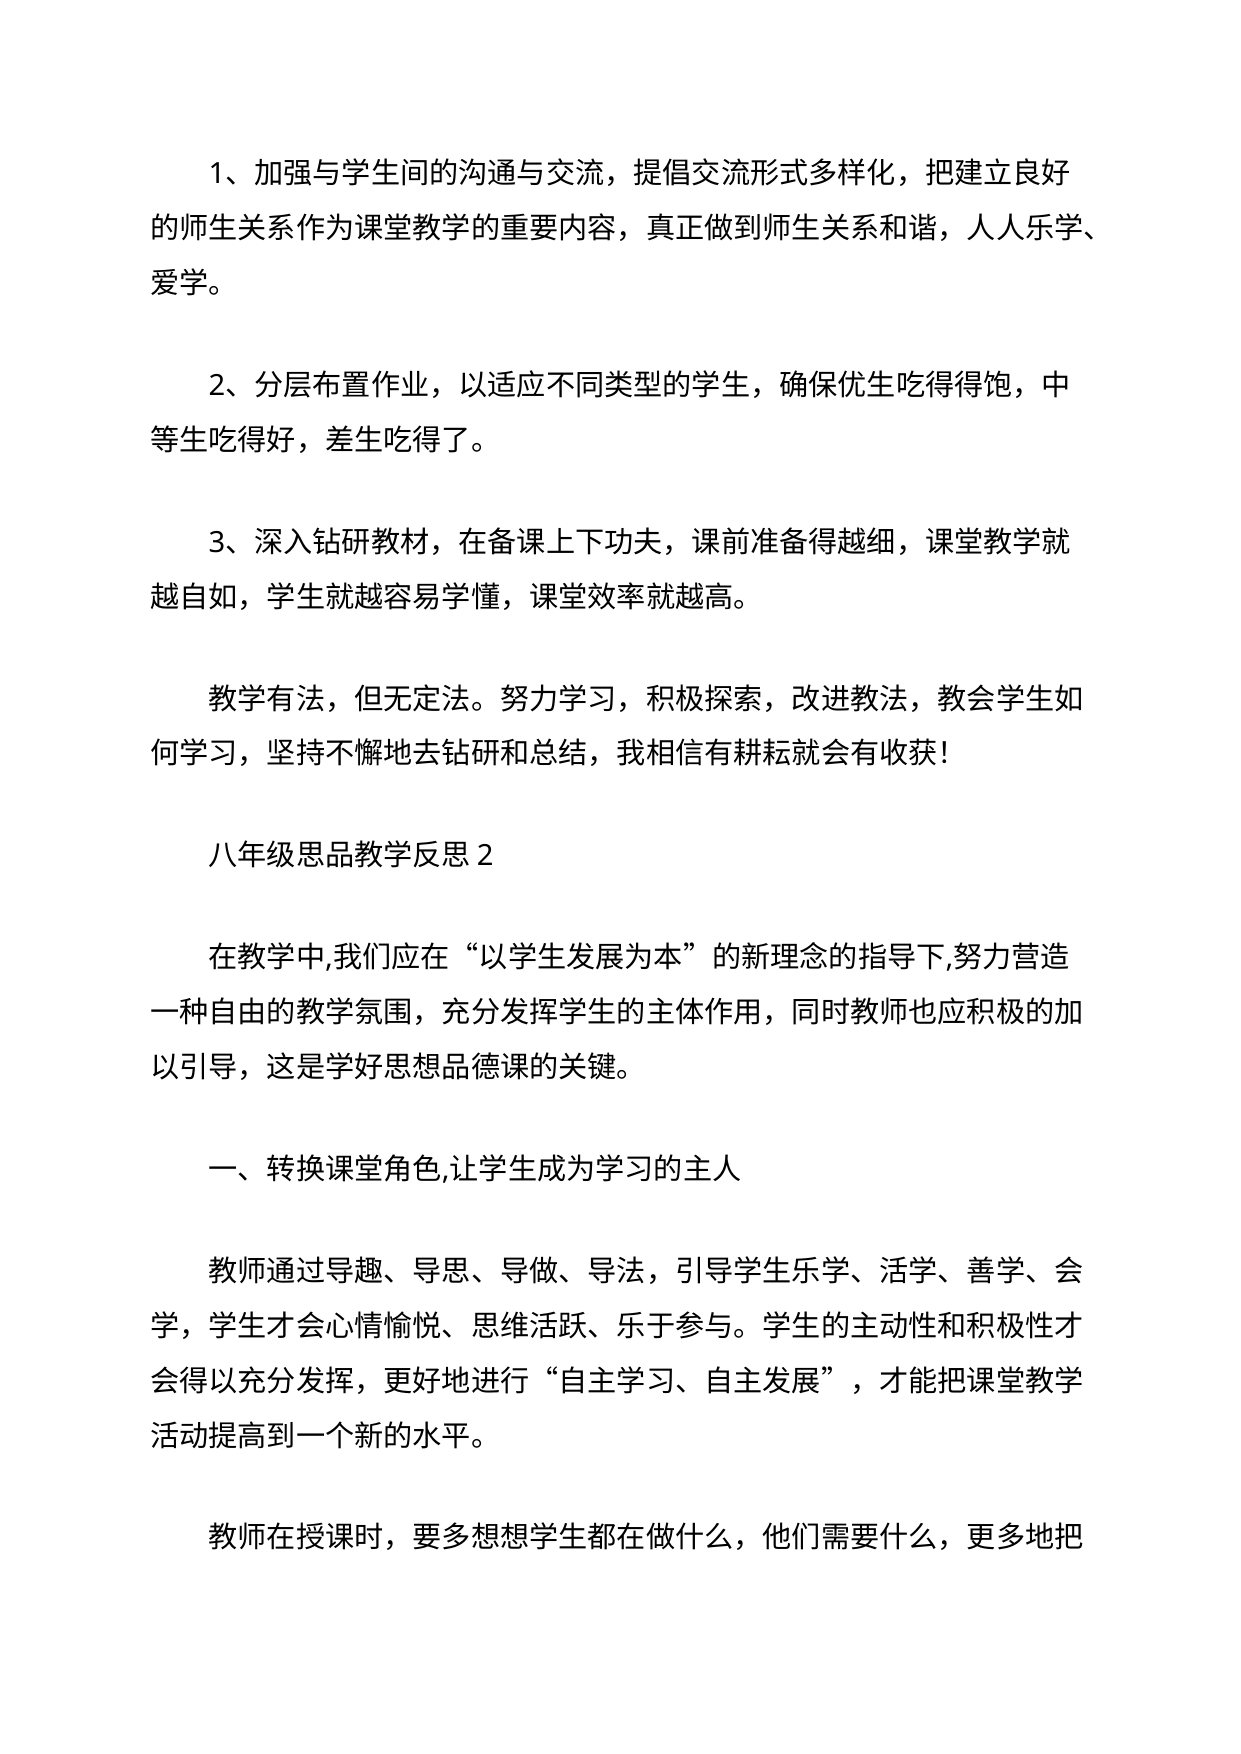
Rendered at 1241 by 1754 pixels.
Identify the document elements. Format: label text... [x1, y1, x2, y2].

text 教学有法，但无定法。努力学习，积极探索，改进教法，教会学生如何学习，坚持不懈地去钻研和总结，我相信有耕耘就会有收获！ [150, 675, 1090, 772]
text 在教学中,我们应在“以学生发展为本”的新理念的指导下,努力营造一种自由的教学氛围，充分发挥学生的主体作用，同时教师也应积极的加以引导，这是学好思想品德课的关键。 [150, 934, 1090, 1086]
text 一、转换课堂角色,让学生成为学习的主人 [150, 1146, 1090, 1188]
text 3、深入钻研教材，在备课上下功夫，课前准备得越细，课堂教学就越自如，学生就越容易学懂，课堂效率就越高。 [150, 518, 1090, 616]
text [150, 1514, 1090, 1556]
text 八年级思品教学反思2 [150, 832, 1090, 874]
text 教师通过导趣、导思、导做、导法，引导学生乐学、活学、善学、会学，学生才会心情愉悦、思维活跃、乐于参与。学生的主动性和积极性才会得以充分发挥，更好地进行“自主学习、自主发展”，才能把课堂教学活动提高到一个新的水平。 [150, 1247, 1090, 1454]
text 1、加强与学生间的沟通与交流，提倡交流形式多样化，把建立良好的师生关系作为课堂教学的重要内容，真正做到师生关系和谐，人人乐学、爱学。 [150, 150, 1090, 302]
text 2、分层布置作业，以适应不同类型的学生，确保优生吃得得饱，中等生吃得好，差生吃得了。 [150, 362, 1090, 459]
